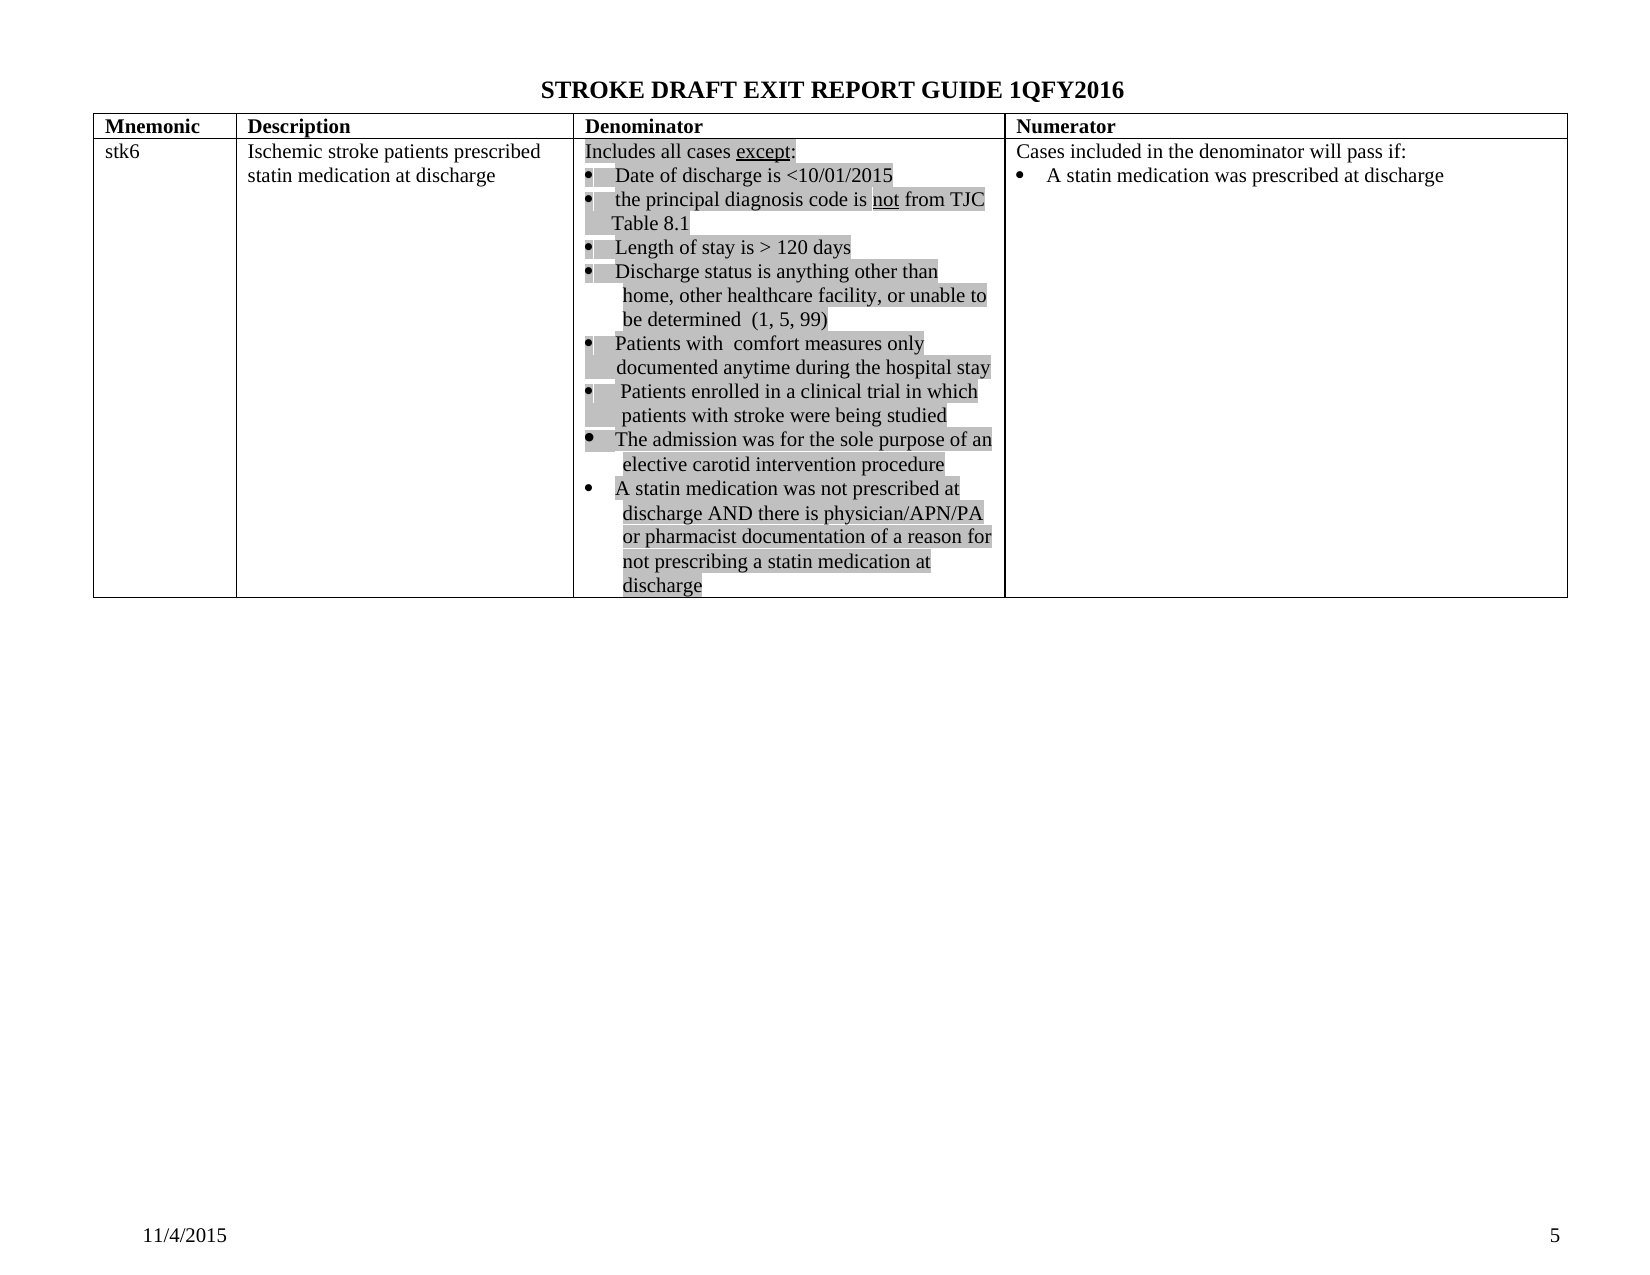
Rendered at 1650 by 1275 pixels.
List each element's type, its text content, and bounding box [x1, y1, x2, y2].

table_header Mnemonic [94, 114, 236, 138]
table_header Description [237, 114, 573, 138]
table_header Denominator [574, 114, 1004, 138]
table_cell Ischemic stroke patients prescribed statin medication at discharge [237, 139, 573, 597]
table_cell stk6 [94, 139, 236, 597]
table_header Numerator [1006, 114, 1567, 138]
table_cell Includes all cases except: Date of discharge is <10/01/2015 the principal diagnosis code is not from TJC Table 8.1 Length of stay is > 120 days Discharge status is anything other than home, other healthcare facility, or unable to be determined (1, 5, 99) Patients with comfort measures only documented anytime during the hospital stay Patients enrolled in a clinical trial in which patients with stroke were being studied The admission was for the sole purpose of an elective carotid intervention procedure A statin medication was not prescribed at discharge AND there is physician/APN/PA or pharmacist documentation of a reason for not prescribing a statin medication at discharge [574, 139, 1004, 597]
table_cell Cases included in the denominator will pass if: A statin medication was prescribed at discharge [1006, 139, 1567, 597]
